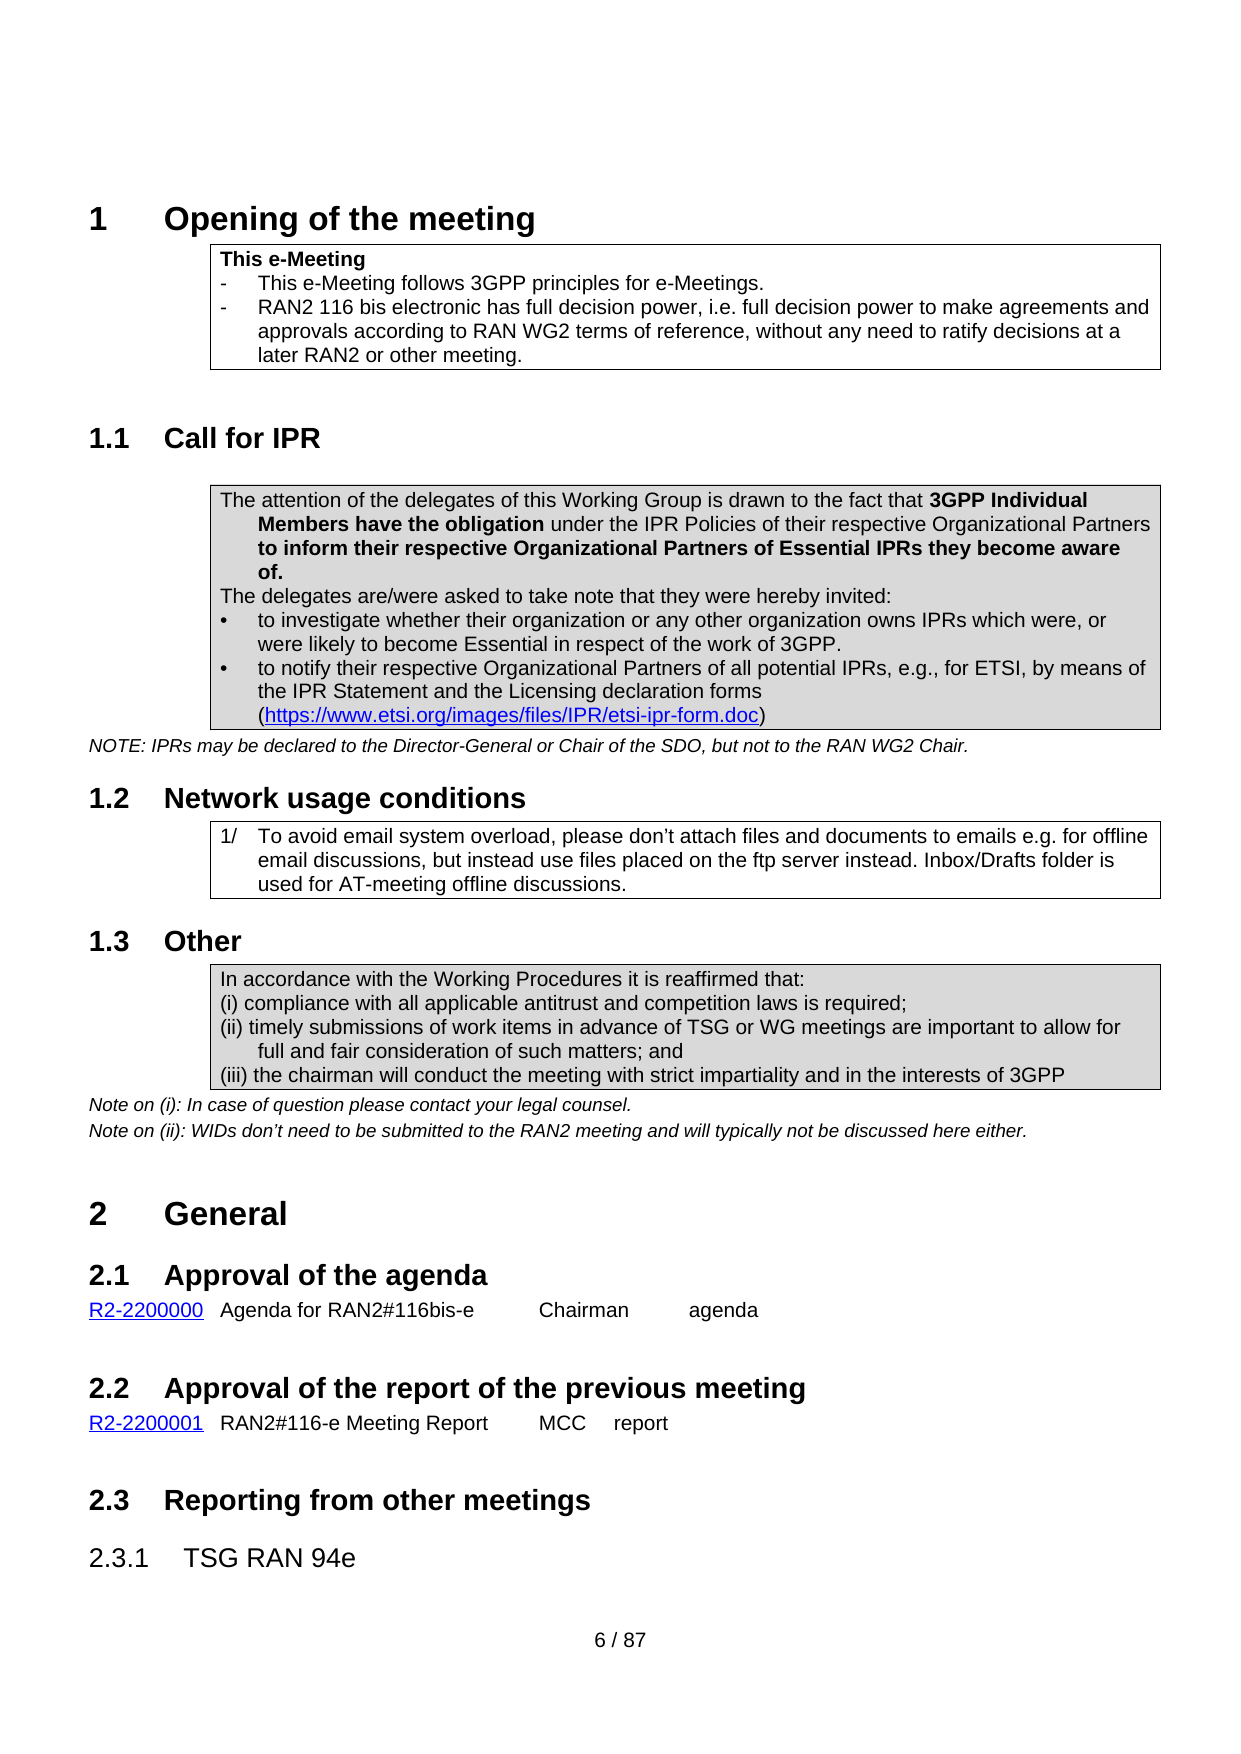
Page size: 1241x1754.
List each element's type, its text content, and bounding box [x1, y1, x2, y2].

text (iii) the chairman will conduct the meeting with strict impartiality and in the interests of 3GPP [211, 1060, 1160, 1089]
text - This e-Meeting follows 3GPP principles for e-Meetings. [211, 268, 1160, 292]
text In accordance with the Working Procedures it is reaffirmed that: [211, 965, 1160, 988]
text The delegates are/were asked to take note that they were hereby invited: [211, 580, 1160, 604]
text This e-Meeting [211, 245, 1160, 268]
text • to notify their respective Organizational Partners of all potential IPRs, e.g., for ETSI, by means of the IPR Statement and the Licensing declaration forms (https://www.etsi.org/images/files/IPR/etsi-ipr-form.doc) [211, 652, 1160, 729]
text 1/ To avoid email system overload, please don’t attach files and documents to emails e.g. for offline email discussions, but instead use files placed on the ftp server instead. Inbox/Drafts folder is used for AT-meeting offline discussions. [211, 822, 1160, 898]
text The attention of the delegates of this Working Group is drawn to the fact that 3GPP Individual Members have the obligation under the IPR Policies of their respective Organizational Partners to inform their respective Organizational Partners of Essential IPRs they become aware of. [211, 486, 1160, 580]
title R2-2200000 Agenda for RAN2#116bis-e Chairman agenda [89, 1298, 1152, 1322]
subtitle 2.3.1 TSG RAN 94e [89, 1542, 1152, 1573]
text Note on (ii): WIDs don’t need to be submitted to the RAN2 meeting and will typically not be discussed here either. [89, 1120, 1152, 1141]
subtitle 1.1 Call for IPR [89, 421, 1152, 454]
subtitle 2.1 Approval of the agenda [89, 1258, 1152, 1291]
text • to investigate whether their organization or any other organization owns IPRs which were, or were likely to become Essential in respect of the work of 3GPP. [211, 604, 1160, 652]
title R2-2200001 RAN2#116-e Meeting Report MCC report [89, 1410, 1152, 1434]
text NOTE: IPRs may be declared to the Director-General or Chair of the SDO, but not to the RAN WG2 Chair. [89, 734, 1152, 756]
text Note on (i): In case of question please contact your legal counsel. [89, 1094, 1152, 1116]
subtitle 1 Opening of the meeting [89, 199, 1152, 238]
subtitle 2.3 Reporting from other meetings [89, 1483, 1152, 1517]
subtitle 2 General [89, 1194, 1152, 1233]
text (ii) timely submissions of work items in advance of TSG or WG meetings are important to allow for full and fair consideration of such matters; and [211, 1012, 1160, 1060]
text - RAN2 116 bis electronic has full decision power, i.e. full decision power to make agreements and approvals according to RAN WG2 terms of reference, without any need to ratify decisions at a later RAN2 or other meeting. [211, 292, 1160, 369]
subtitle 2.2 Approval of the report of the previous meeting [89, 1371, 1152, 1404]
text (i) compliance with all applicable antitrust and competition laws is required; [211, 988, 1160, 1012]
subtitle 1.2 Network usage conditions [89, 781, 1152, 815]
subtitle 1.3 Other [89, 924, 1152, 958]
